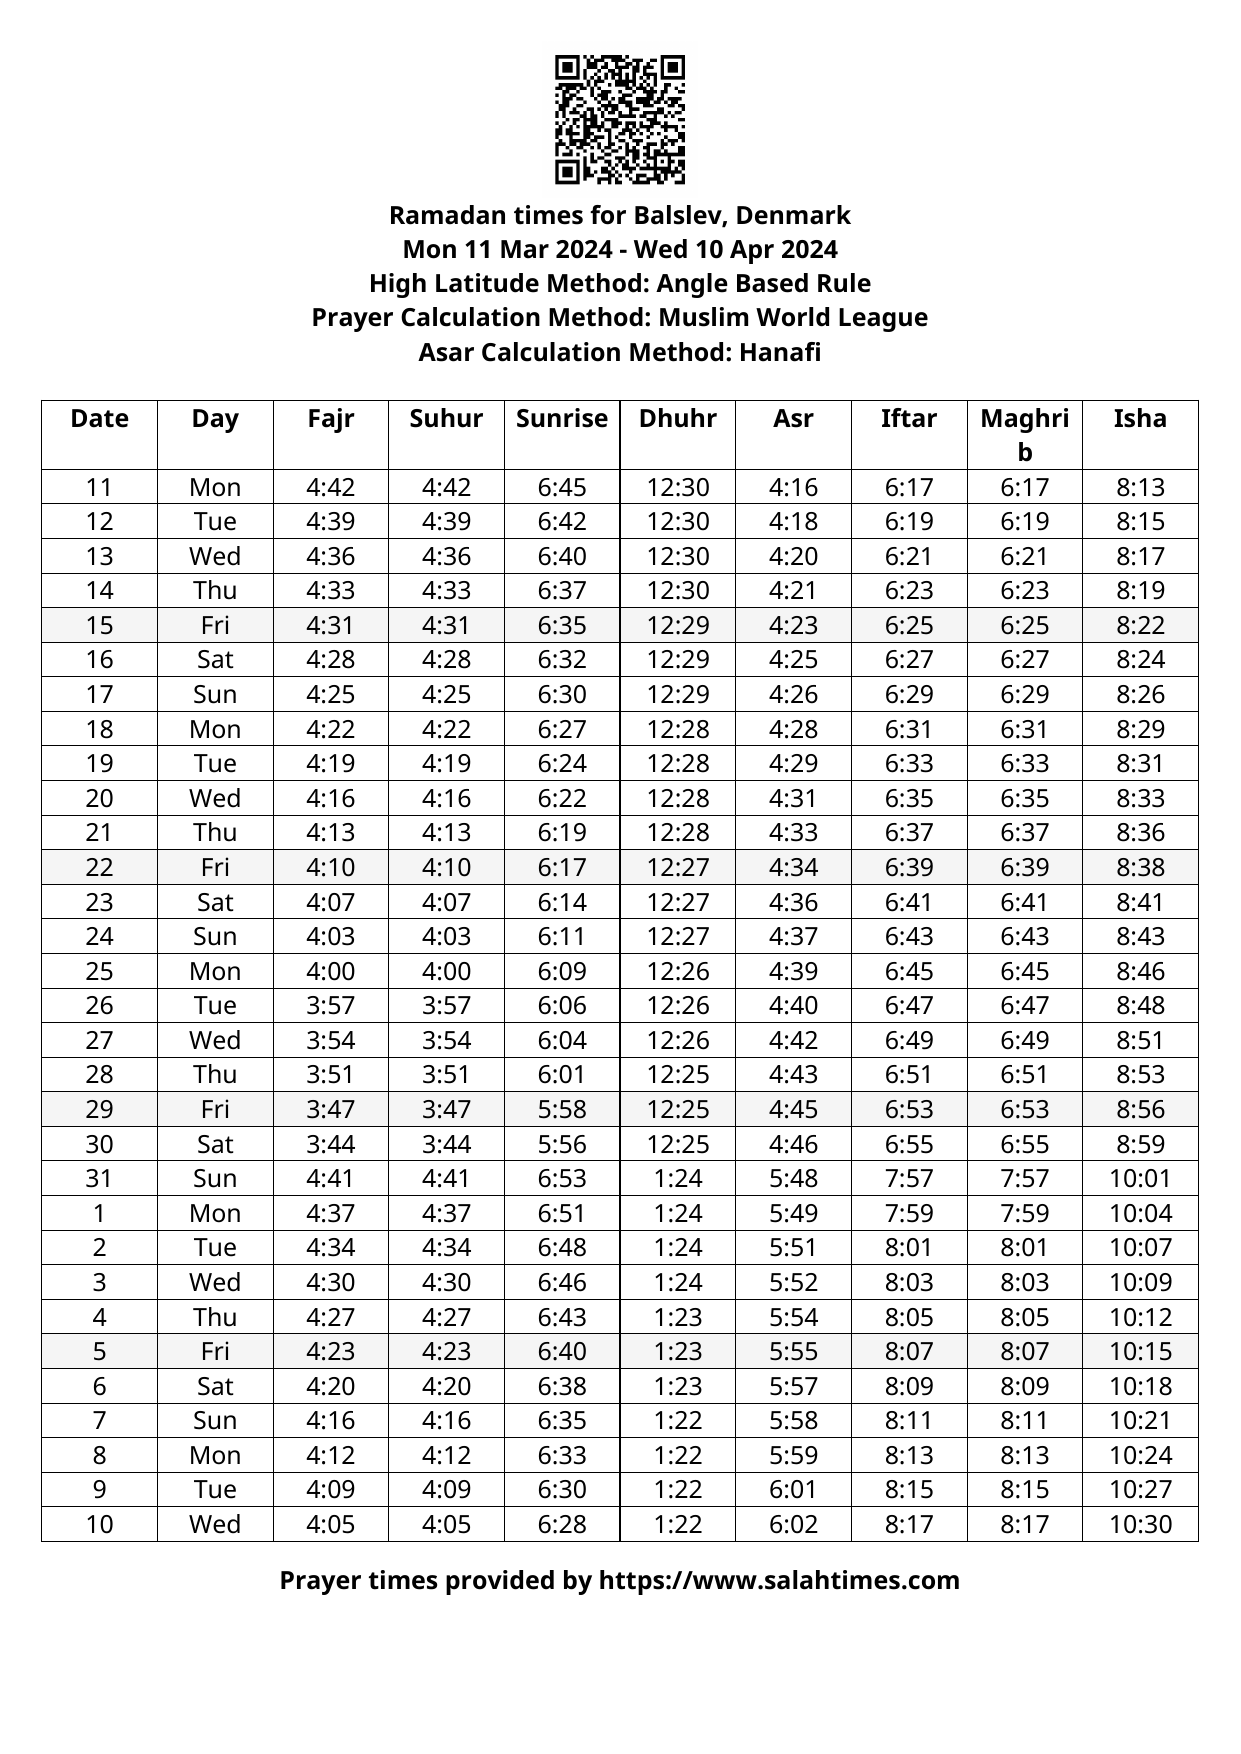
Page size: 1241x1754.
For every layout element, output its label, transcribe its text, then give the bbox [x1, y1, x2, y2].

table_cell 8:51 [1083, 1023, 1198, 1057]
table_cell Sat [158, 1369, 273, 1402]
table_cell 4:07 [274, 885, 388, 918]
table_cell 4:36 [389, 539, 504, 572]
table_cell 1:23 [621, 1300, 735, 1333]
table_cell 6:27 [852, 643, 967, 676]
table_cell Sat [158, 1127, 273, 1160]
table_cell 6:11 [505, 919, 619, 953]
table_cell 21 [42, 816, 157, 849]
table_cell 5:56 [505, 1127, 619, 1160]
table_cell 1:24 [621, 1265, 735, 1299]
table_cell 4:46 [736, 1127, 851, 1160]
table_cell 6:23 [852, 574, 967, 607]
table_cell 6:30 [505, 677, 619, 711]
table_cell 4:26 [736, 677, 851, 711]
table_cell 1:22 [621, 1438, 735, 1472]
table_header Dhuhr [621, 401, 735, 469]
table_cell 25 [42, 954, 157, 987]
table_cell 3:47 [389, 1092, 504, 1126]
table_cell Fri [158, 850, 273, 884]
table_cell 4:20 [274, 1369, 388, 1402]
table_cell 4:03 [389, 919, 504, 953]
table_cell Wed [158, 1265, 273, 1299]
table_cell 8:15 [1083, 504, 1198, 538]
table_header Isha [1083, 401, 1198, 469]
table_cell 4:33 [736, 816, 851, 849]
table_cell 14 [42, 574, 157, 607]
table_cell 4:34 [389, 1231, 504, 1264]
table_cell 4:28 [274, 643, 388, 676]
table_cell 6:45 [852, 954, 967, 987]
table_cell Sun [158, 1161, 273, 1195]
table_cell 7:57 [852, 1161, 967, 1195]
table_cell 4:25 [274, 677, 388, 711]
table_cell 6:51 [505, 1196, 619, 1229]
table_cell 6:32 [505, 643, 619, 676]
table_header Sunrise [505, 401, 619, 469]
table_cell 4:31 [389, 608, 504, 642]
table_cell 4:22 [274, 712, 388, 745]
table_cell Tue [158, 1473, 273, 1506]
table_cell 6:55 [852, 1127, 967, 1160]
table_cell 8:43 [1083, 919, 1198, 953]
table_cell 4:16 [274, 1404, 388, 1437]
table_cell 7:57 [968, 1161, 1082, 1195]
picture [542, 41, 699, 198]
table_cell 6:49 [852, 1023, 967, 1057]
table_cell 3:44 [389, 1127, 504, 1160]
table_cell 10:07 [1083, 1231, 1198, 1264]
table_cell Fri [158, 608, 273, 642]
table_cell 6:35 [968, 781, 1082, 814]
table_cell 5 [42, 1334, 157, 1368]
table_cell 4:13 [389, 816, 504, 849]
table_cell 6:51 [852, 1058, 967, 1091]
table_cell 4:10 [389, 850, 504, 884]
table_cell 7:59 [968, 1196, 1082, 1229]
table_cell Wed [158, 781, 273, 814]
table_cell 6:37 [852, 816, 967, 849]
table_cell 1:22 [621, 1473, 735, 1506]
table_cell 8:17 [968, 1507, 1082, 1541]
table_cell 6:45 [505, 470, 619, 503]
table_cell 4:28 [736, 712, 851, 745]
table_cell 10:09 [1083, 1265, 1198, 1299]
table_header Maghrib [968, 401, 1082, 469]
table_cell 12:28 [621, 816, 735, 849]
table_cell 3:51 [389, 1058, 504, 1091]
table_cell 6:30 [505, 1473, 619, 1506]
table_cell 8:38 [1083, 850, 1198, 884]
table_cell 6:19 [968, 504, 1082, 538]
table_cell 22 [42, 850, 157, 884]
table_cell 24 [42, 919, 157, 953]
table_cell 12:27 [621, 919, 735, 953]
table_cell 6:35 [505, 1404, 619, 1437]
table_cell 6:17 [505, 850, 619, 884]
table_cell 4:41 [274, 1161, 388, 1195]
table_cell 6:29 [968, 677, 1082, 711]
table_header Asr [736, 401, 851, 469]
text Asar Calculation Method: Hanafi [42, 334, 1198, 368]
table_cell 12:28 [621, 746, 735, 780]
table_cell Mon [158, 470, 273, 503]
table_cell 10:04 [1083, 1196, 1198, 1229]
table_cell 8:22 [1083, 608, 1198, 642]
table_cell 1:22 [621, 1507, 735, 1541]
table_cell 12:25 [621, 1092, 735, 1126]
table_cell 6:31 [852, 712, 967, 745]
table_cell 4:05 [274, 1507, 388, 1541]
table_cell 12:30 [621, 470, 735, 503]
table_cell 6:33 [505, 1438, 619, 1472]
table_cell 4:20 [736, 539, 851, 572]
table_cell 1:22 [621, 1404, 735, 1437]
table_cell 4:39 [389, 504, 504, 538]
table_cell 8:24 [1083, 643, 1198, 676]
text Mon 11 Mar 2024 - Wed 10 Apr 2024 [42, 232, 1198, 266]
table_cell 6:02 [736, 1507, 851, 1541]
table_cell 6:55 [968, 1127, 1082, 1160]
text Prayer times provided by https://www.salahtimes.com [42, 1563, 1198, 1597]
table_cell 1 [42, 1196, 157, 1229]
table_cell Sun [158, 919, 273, 953]
table_cell Sat [158, 643, 273, 676]
table_cell 8:01 [968, 1231, 1082, 1264]
table_cell 6:33 [852, 746, 967, 780]
table_cell 10:12 [1083, 1300, 1198, 1333]
table_cell 6:21 [968, 539, 1082, 572]
table_cell 4:37 [274, 1196, 388, 1229]
table_cell 4:23 [274, 1334, 388, 1368]
table_cell 4:30 [274, 1265, 388, 1299]
table_cell 6:47 [852, 989, 967, 1022]
table_cell 10:01 [1083, 1161, 1198, 1195]
table_cell Thu [158, 574, 273, 607]
table_header Fajr [274, 401, 388, 469]
table_cell 3:57 [274, 989, 388, 1022]
table_cell 10:18 [1083, 1369, 1198, 1402]
table_cell 4:00 [274, 954, 388, 987]
table_cell 8:01 [852, 1231, 967, 1264]
table_cell 4:42 [389, 470, 504, 503]
table_cell Sun [158, 1404, 273, 1437]
table_cell 8:13 [852, 1438, 967, 1472]
table_header Date [42, 401, 157, 469]
table_cell 12:29 [621, 608, 735, 642]
table_cell 4:05 [389, 1507, 504, 1541]
table_cell Fri [158, 1092, 273, 1126]
table_cell 12:29 [621, 677, 735, 711]
table_header Day [158, 401, 273, 469]
table_cell 6:19 [852, 504, 967, 538]
table_cell 4:27 [274, 1300, 388, 1333]
table_cell 8:13 [1083, 470, 1198, 503]
table_cell 6:33 [968, 746, 1082, 780]
table_cell 12:25 [621, 1127, 735, 1160]
table_cell 6:24 [505, 746, 619, 780]
table_cell Tue [158, 746, 273, 780]
table_cell 8:03 [852, 1265, 967, 1299]
table_cell 6:43 [968, 919, 1082, 953]
table_cell 26 [42, 989, 157, 1022]
table_cell 4:28 [389, 643, 504, 676]
table_cell 6:39 [852, 850, 967, 884]
table_cell Sun [158, 677, 273, 711]
table_cell 6 [42, 1369, 157, 1402]
table_cell 6:40 [505, 539, 619, 572]
table_cell 8:15 [968, 1473, 1082, 1506]
table_cell 8:41 [1083, 885, 1198, 918]
table_cell 1:24 [621, 1231, 735, 1264]
text Prayer Calculation Method: Muslim World League [42, 300, 1198, 334]
table_cell 4:39 [736, 954, 851, 987]
table_cell 1:23 [621, 1334, 735, 1368]
table_cell 4:12 [389, 1438, 504, 1472]
table_cell 6:37 [505, 574, 619, 607]
table_cell 6:01 [505, 1058, 619, 1091]
table_cell 12:26 [621, 1023, 735, 1057]
table_cell 6:25 [852, 608, 967, 642]
table_cell 12:26 [621, 954, 735, 987]
table_cell 5:58 [736, 1404, 851, 1437]
table_cell 4:21 [736, 574, 851, 607]
table_cell 6:45 [968, 954, 1082, 987]
table_cell 4:29 [736, 746, 851, 780]
table_cell 4:34 [736, 850, 851, 884]
table_cell 4:41 [389, 1161, 504, 1195]
table_cell 8:07 [852, 1334, 967, 1368]
table_cell 6:14 [505, 885, 619, 918]
table_cell 6:38 [505, 1369, 619, 1402]
table_cell 6:37 [968, 816, 1082, 849]
table_cell 6:04 [505, 1023, 619, 1057]
table_cell 4:34 [274, 1231, 388, 1264]
table_cell 4:10 [274, 850, 388, 884]
table_cell 4:27 [389, 1300, 504, 1333]
table_cell 8:19 [1083, 574, 1198, 607]
table_cell 4:40 [736, 989, 851, 1022]
table_cell 12:27 [621, 850, 735, 884]
table_cell 16 [42, 643, 157, 676]
table_cell 1:24 [621, 1196, 735, 1229]
table_cell 4:25 [736, 643, 851, 676]
table_cell 4:37 [389, 1196, 504, 1229]
table_cell 6:25 [968, 608, 1082, 642]
table_cell 6:21 [852, 539, 967, 572]
table_cell 4:22 [389, 712, 504, 745]
table_cell Wed [158, 1023, 273, 1057]
table_cell 10 [42, 1507, 157, 1541]
table_cell 8:05 [852, 1300, 967, 1333]
table_cell 31 [42, 1161, 157, 1195]
table_cell 6:22 [505, 781, 619, 814]
table_cell Thu [158, 1300, 273, 1333]
table_cell 4:18 [736, 504, 851, 538]
table_cell 11 [42, 470, 157, 503]
table_cell 6:27 [968, 643, 1082, 676]
table_cell 8:33 [1083, 781, 1198, 814]
table_cell Tue [158, 504, 273, 538]
table_cell 6:53 [968, 1092, 1082, 1126]
table_cell 8:09 [852, 1369, 967, 1402]
table_cell 4:31 [736, 781, 851, 814]
table_cell 5:58 [505, 1092, 619, 1126]
table_cell 4:13 [274, 816, 388, 849]
table_cell 4:20 [389, 1369, 504, 1402]
table_cell 29 [42, 1092, 157, 1126]
table_cell Sat [158, 885, 273, 918]
table_cell 8:36 [1083, 816, 1198, 849]
table_cell 4:03 [274, 919, 388, 953]
table_cell 4:09 [274, 1473, 388, 1506]
table_cell 7 [42, 1404, 157, 1437]
table_cell 4:42 [274, 470, 388, 503]
table_cell 6:06 [505, 989, 619, 1022]
table_cell 6:46 [505, 1265, 619, 1299]
table_cell 4:36 [736, 885, 851, 918]
table_cell 18 [42, 712, 157, 745]
table_cell 3:51 [274, 1058, 388, 1091]
table_cell 6:23 [968, 574, 1082, 607]
text Ramadan times for Balslev, Denmark [42, 198, 1198, 232]
table_cell 4:23 [389, 1334, 504, 1368]
table_cell 8:05 [968, 1300, 1082, 1333]
table_cell 7:59 [852, 1196, 967, 1229]
table_cell 8 [42, 1438, 157, 1472]
table_cell 28 [42, 1058, 157, 1091]
table_cell 8:56 [1083, 1092, 1198, 1126]
table_cell 8:03 [968, 1265, 1082, 1299]
table_cell 6:39 [968, 850, 1082, 884]
table_cell 6:51 [968, 1058, 1082, 1091]
table_cell 3 [42, 1265, 157, 1299]
table_header Iftar [852, 401, 967, 469]
table_cell 6:43 [852, 919, 967, 953]
table_cell 4:42 [736, 1023, 851, 1057]
table_cell 4:16 [736, 470, 851, 503]
table_cell 4:16 [274, 781, 388, 814]
table_cell 8:13 [968, 1438, 1082, 1472]
table_cell 8:17 [852, 1507, 967, 1541]
table_cell 3:47 [274, 1092, 388, 1126]
table_cell 5:48 [736, 1161, 851, 1195]
table_cell 4:37 [736, 919, 851, 953]
table_cell 30 [42, 1127, 157, 1160]
table_cell 10:21 [1083, 1404, 1198, 1437]
table_cell 10:27 [1083, 1473, 1198, 1506]
table_cell 4 [42, 1300, 157, 1333]
table_cell 4:07 [389, 885, 504, 918]
table_cell Thu [158, 1058, 273, 1091]
table_cell 20 [42, 781, 157, 814]
table_cell 4:36 [274, 539, 388, 572]
table_cell 23 [42, 885, 157, 918]
table_cell 4:31 [274, 608, 388, 642]
table_cell 12:29 [621, 643, 735, 676]
table_cell 1:24 [621, 1161, 735, 1195]
table_cell 3:44 [274, 1127, 388, 1160]
table_cell 6:53 [852, 1092, 967, 1126]
table_cell Wed [158, 539, 273, 572]
table_cell 8:17 [1083, 539, 1198, 572]
table_cell 6:48 [505, 1231, 619, 1264]
table_cell 15 [42, 608, 157, 642]
table_cell 27 [42, 1023, 157, 1057]
table_cell Mon [158, 1196, 273, 1229]
table_cell 8:07 [968, 1334, 1082, 1368]
table_cell 8:26 [1083, 677, 1198, 711]
table_cell 4:33 [274, 574, 388, 607]
table_cell 5:54 [736, 1300, 851, 1333]
table_cell 12:30 [621, 504, 735, 538]
table_cell 6:41 [852, 885, 967, 918]
table_cell 2 [42, 1231, 157, 1264]
table_cell 6:27 [505, 712, 619, 745]
table_cell 6:42 [505, 504, 619, 538]
table_cell 6:53 [505, 1161, 619, 1195]
table_cell 12 [42, 504, 157, 538]
table_cell 12:27 [621, 885, 735, 918]
table_cell 8:59 [1083, 1127, 1198, 1160]
table_cell Thu [158, 816, 273, 849]
table_cell 6:29 [852, 677, 967, 711]
table_header Suhur [389, 401, 504, 469]
table_cell 6:49 [968, 1023, 1082, 1057]
table_cell 6:35 [852, 781, 967, 814]
table_cell 6:31 [968, 712, 1082, 745]
table_cell 4:12 [274, 1438, 388, 1472]
table_cell 8:46 [1083, 954, 1198, 987]
table_cell 4:43 [736, 1058, 851, 1091]
table_cell 5:55 [736, 1334, 851, 1368]
table_cell 6:09 [505, 954, 619, 987]
table_cell 6:35 [505, 608, 619, 642]
table_cell 3:54 [389, 1023, 504, 1057]
table_cell 10:30 [1083, 1507, 1198, 1541]
table_cell 4:25 [389, 677, 504, 711]
table_cell 6:17 [968, 470, 1082, 503]
table_cell 5:52 [736, 1265, 851, 1299]
table_cell 12:30 [621, 574, 735, 607]
table_cell 12:25 [621, 1058, 735, 1091]
table_cell 6:19 [505, 816, 619, 849]
table_cell 5:59 [736, 1438, 851, 1472]
table_cell 19 [42, 746, 157, 780]
table_cell 6:40 [505, 1334, 619, 1368]
table_cell 4:23 [736, 608, 851, 642]
table_cell 6:28 [505, 1507, 619, 1541]
table_cell 5:49 [736, 1196, 851, 1229]
table_cell Tue [158, 1231, 273, 1264]
table_cell 13 [42, 539, 157, 572]
table_cell 6:17 [852, 470, 967, 503]
table_cell 8:15 [852, 1473, 967, 1506]
table_cell 8:31 [1083, 746, 1198, 780]
table_cell 5:57 [736, 1369, 851, 1402]
table_cell Fri [158, 1334, 273, 1368]
table_cell 6:43 [505, 1300, 619, 1333]
table_cell 8:11 [852, 1404, 967, 1437]
table_cell 4:16 [389, 1404, 504, 1437]
table_cell 8:11 [968, 1404, 1082, 1437]
table_cell 9 [42, 1473, 157, 1506]
table_cell 5:51 [736, 1231, 851, 1264]
table_cell 6:41 [968, 885, 1082, 918]
table_cell 3:54 [274, 1023, 388, 1057]
table_cell 8:53 [1083, 1058, 1198, 1091]
table_cell 1:23 [621, 1369, 735, 1402]
text High Latitude Method: Angle Based Rule [42, 266, 1198, 300]
table_cell 8:09 [968, 1369, 1082, 1402]
table_cell 8:48 [1083, 989, 1198, 1022]
table_cell 17 [42, 677, 157, 711]
table_cell 4:45 [736, 1092, 851, 1126]
table_cell Mon [158, 954, 273, 987]
table_cell 10:15 [1083, 1334, 1198, 1368]
table_cell 3:57 [389, 989, 504, 1022]
table_cell 8:29 [1083, 712, 1198, 745]
table_cell 12:28 [621, 781, 735, 814]
table_cell Wed [158, 1507, 273, 1541]
table_cell 12:30 [621, 539, 735, 572]
table_cell 4:39 [274, 504, 388, 538]
table_cell 4:19 [389, 746, 504, 780]
table_cell 6:01 [736, 1473, 851, 1506]
table_cell 4:16 [389, 781, 504, 814]
table_cell Mon [158, 1438, 273, 1472]
table_cell 4:09 [389, 1473, 504, 1506]
table_cell 4:33 [389, 574, 504, 607]
table_cell 12:26 [621, 989, 735, 1022]
table_cell Mon [158, 712, 273, 745]
table_cell 6:47 [968, 989, 1082, 1022]
table_cell 4:19 [274, 746, 388, 780]
table_cell 10:24 [1083, 1438, 1198, 1472]
table_cell 4:00 [389, 954, 504, 987]
table_cell Tue [158, 989, 273, 1022]
table_cell 4:30 [389, 1265, 504, 1299]
table_cell 12:28 [621, 712, 735, 745]
